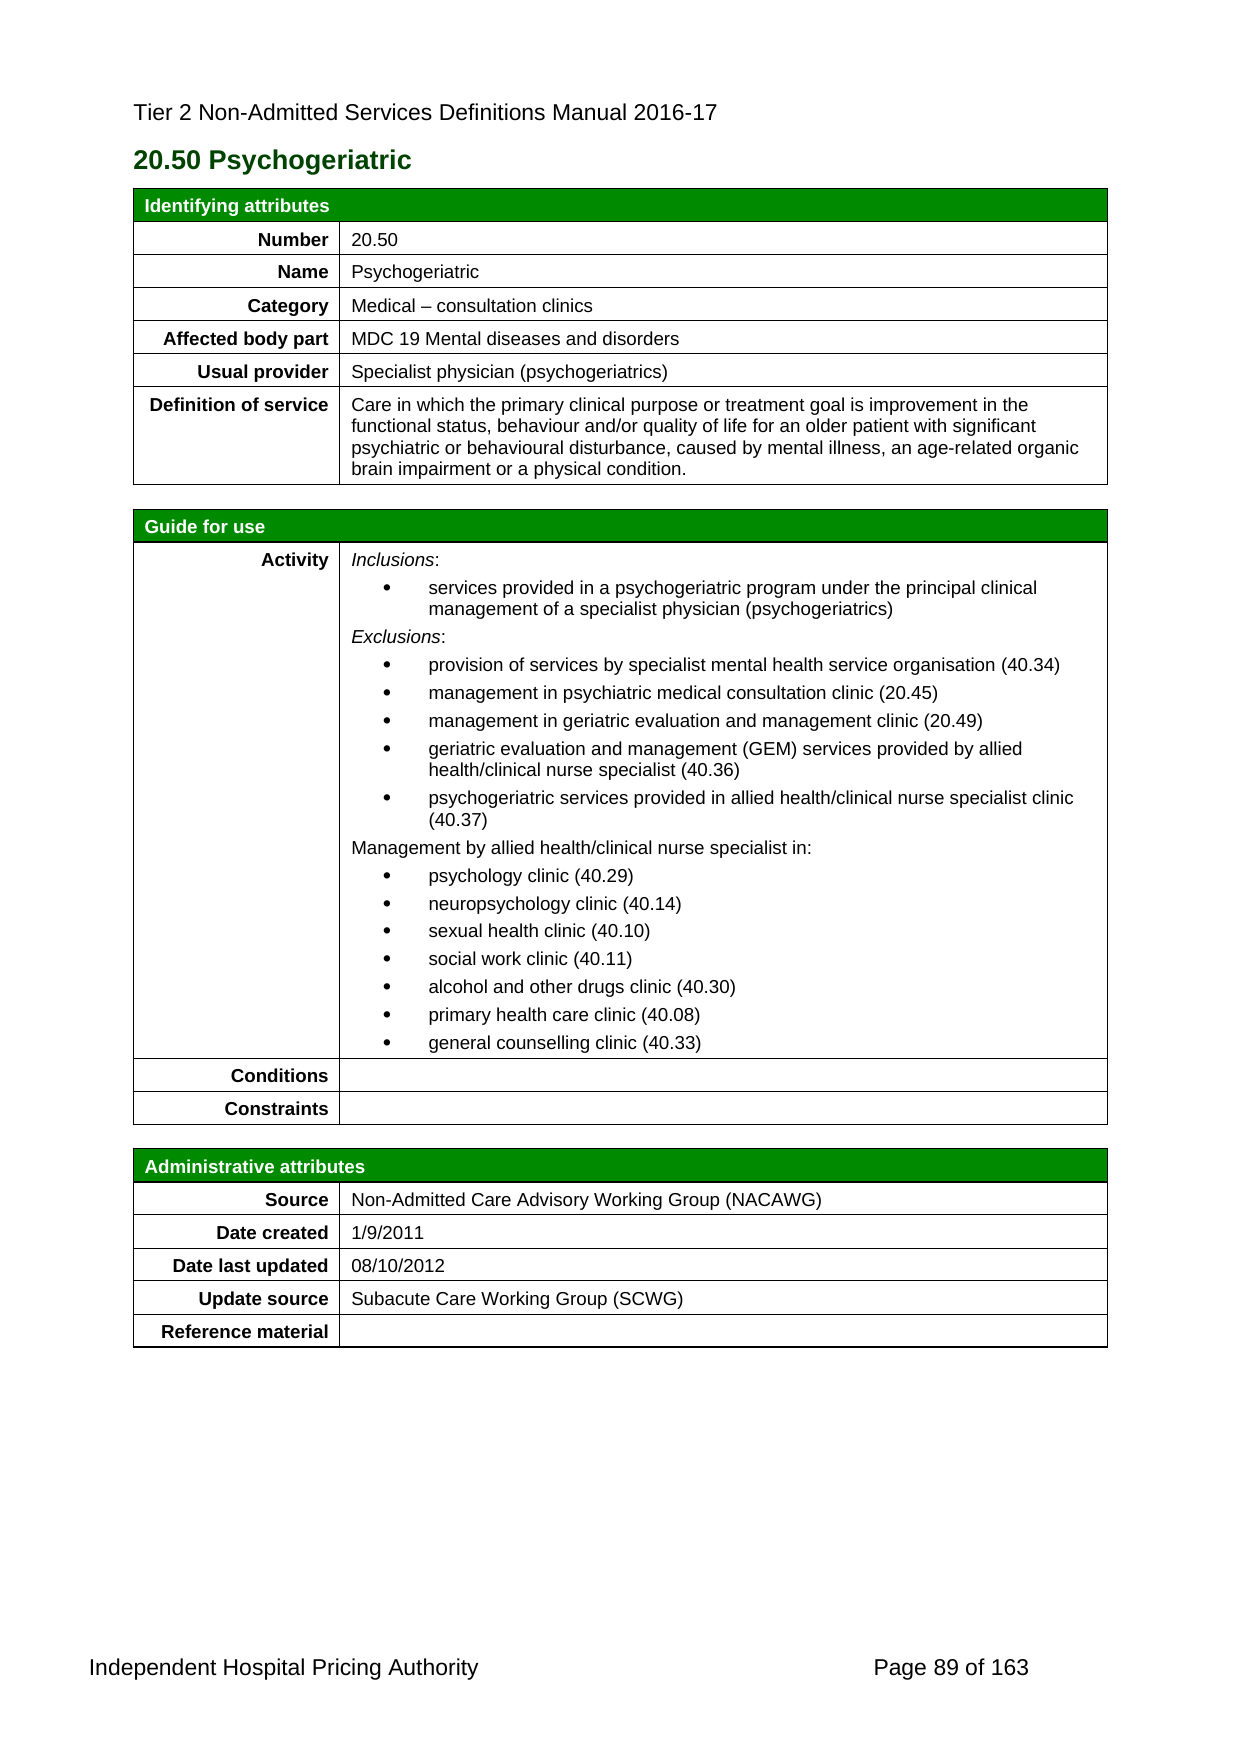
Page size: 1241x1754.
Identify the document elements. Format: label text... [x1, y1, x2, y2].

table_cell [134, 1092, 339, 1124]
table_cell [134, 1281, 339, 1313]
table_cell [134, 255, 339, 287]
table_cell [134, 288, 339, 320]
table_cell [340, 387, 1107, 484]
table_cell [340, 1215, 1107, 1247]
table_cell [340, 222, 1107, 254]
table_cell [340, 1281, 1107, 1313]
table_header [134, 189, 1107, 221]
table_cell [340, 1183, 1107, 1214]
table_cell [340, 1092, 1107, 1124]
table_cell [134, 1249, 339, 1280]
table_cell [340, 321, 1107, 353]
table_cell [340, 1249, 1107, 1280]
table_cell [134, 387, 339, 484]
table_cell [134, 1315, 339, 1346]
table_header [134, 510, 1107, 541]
subtitle 20.50 Psychogeriatric [133, 144, 1152, 175]
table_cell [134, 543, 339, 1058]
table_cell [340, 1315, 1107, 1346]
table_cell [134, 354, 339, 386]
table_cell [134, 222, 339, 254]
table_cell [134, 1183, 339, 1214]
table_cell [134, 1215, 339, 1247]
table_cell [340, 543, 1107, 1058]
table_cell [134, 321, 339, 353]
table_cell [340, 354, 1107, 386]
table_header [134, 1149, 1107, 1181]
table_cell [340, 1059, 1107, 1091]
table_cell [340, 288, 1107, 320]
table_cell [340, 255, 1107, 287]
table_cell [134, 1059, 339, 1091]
